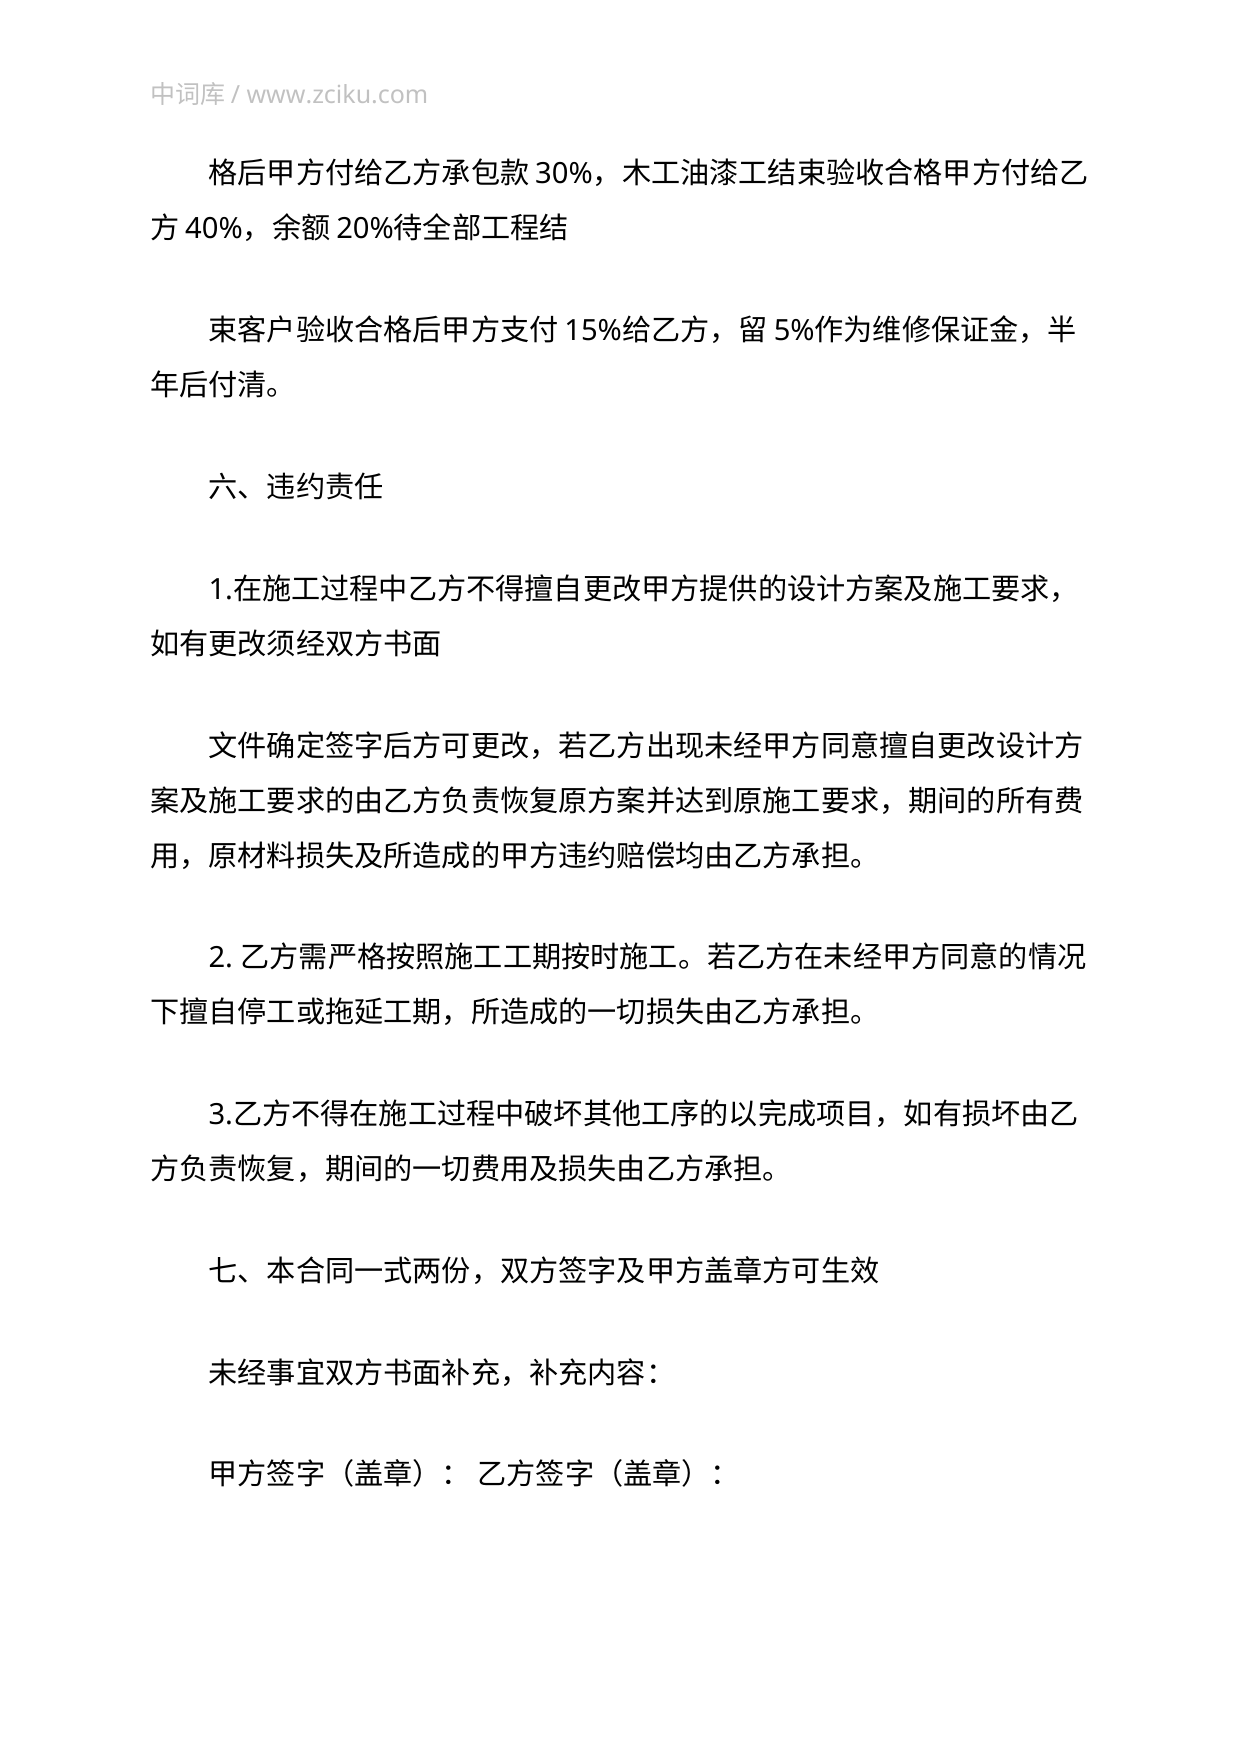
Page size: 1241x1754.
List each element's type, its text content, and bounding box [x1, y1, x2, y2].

text 六、违约责任 [150, 464, 1090, 506]
text 格后甲方付给乙方承包款30%，木工油漆工结束验收合格甲方付给乙方40%，余额20%待全部工程结 [150, 150, 1090, 247]
text 甲方签字（盖章）： 乙方签字（盖章）： [150, 1451, 1090, 1493]
text 未经事宜双方书面补充，补充内容： [150, 1349, 1090, 1391]
text 2. 乙方需严格按照施工工期按时施工。若乙方在未经甲方同意的情况下擅自停工或拖延工期，所造成的一切损失由乙方承担。 [150, 934, 1090, 1031]
text 七、本合同一式两份，双方签字及甲方盖章方可生效 [150, 1247, 1090, 1290]
text 1.在施工过程中乙方不得擅自更改甲方提供的设计方案及施工要求，如有更改须经双方书面 [150, 566, 1090, 663]
text 3.乙方不得在施工过程中破坏其他工序的以完成项目，如有损坏由乙方负责恢复，期间的一切费用及损失由乙方承担。 [150, 1091, 1090, 1188]
text 文件确定签字后方可更改，若乙方出现未经甲方同意擅自更改设计方案及施工要求的由乙方负责恢复原方案并达到原施工要求，期间的所有费用，原材料损失及所造成的甲方违约赔偿均由乙方承担。 [150, 722, 1090, 874]
text 束客户验收合格后甲方支付15%给乙方，留5%作为维修保证金，半年后付清。 [150, 307, 1090, 404]
